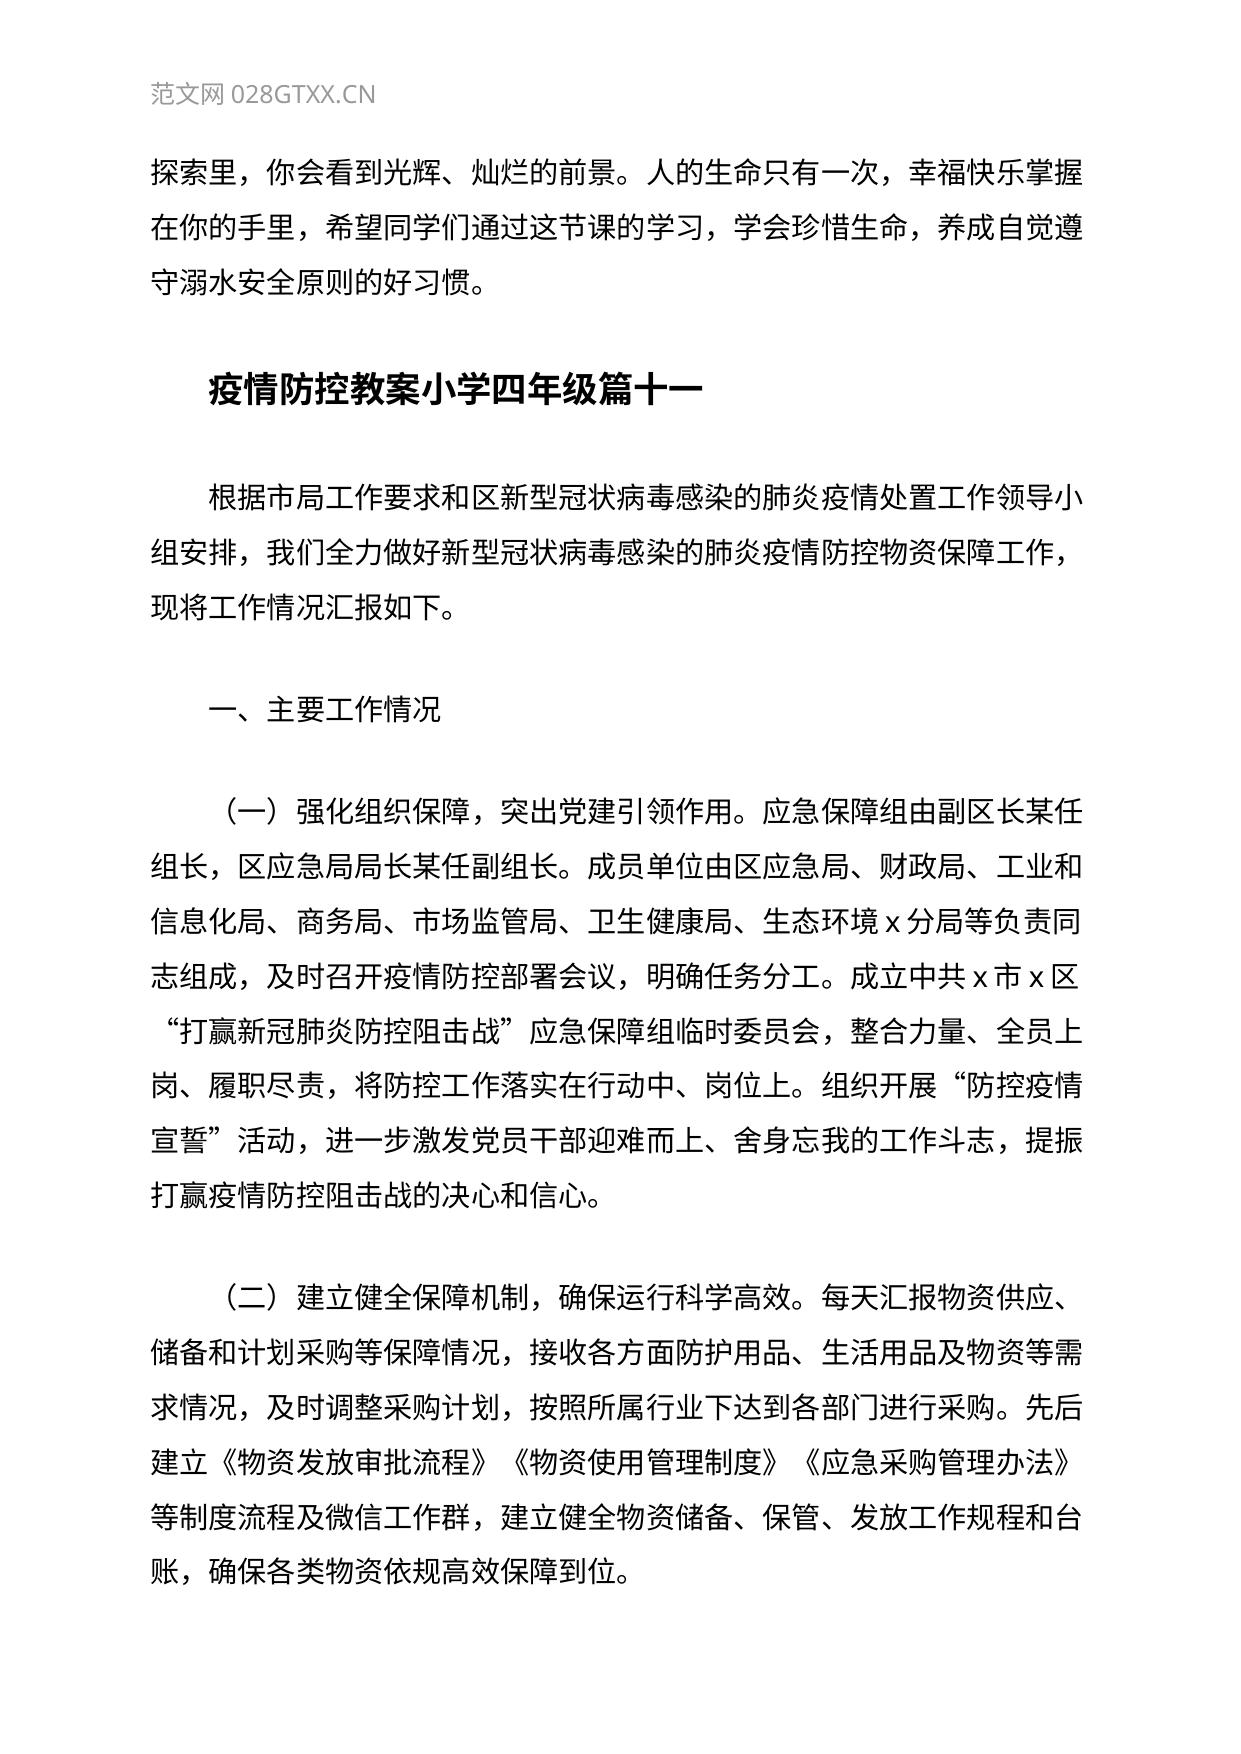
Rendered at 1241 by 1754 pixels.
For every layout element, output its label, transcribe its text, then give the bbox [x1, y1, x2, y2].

text （一）强化组织保障，突出党建引领作用。应急保障组由副区长某任组长，区应急局局长某任副组长。成员单位由区应急局、财政局、工业和信息化局、商务局、市场监管局、卫生健康局、生态环境x分局等负责同志组成，及时召开疫情防控部署会议，明确任务分工。成立中共x市x区“打赢新冠肺炎防控阻击战”应急保障组临时委员会，整合力量、全员上岗、履职尽责，将防控工作落实在行动中、岗位上。组织开展“防控疫情宣誓”活动，进一步激发党员干部迎难而上、舍身忘我的工作斗志，提振打赢疫情防控阻击战的决心和信心。 [150, 788, 1090, 1215]
text 根据市局工作要求和区新型冠状病毒感染的肺炎疫情处置工作领导小组安排，我们全力做好新型冠状病毒感染的肺炎疫情防控物资保障工作，现将工作情况汇报如下。 [150, 475, 1090, 627]
text 疫情防控教案小学四年级篇十一 [150, 362, 1090, 413]
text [150, 150, 1090, 302]
text （二）建立健全保障机制，确保运行科学高效。每天汇报物资供应、储备和计划采购等保障情况，接收各方面防护用品、生活用品及物资等需求情况，及时调整采购计划，按照所属行业下达到各部门进行采购。先后建立《物资发放审批流程》《物资使用管理制度》《应急采购管理办法》等制度流程及微信工作群，建立健全物资储备、保管、发放工作规程和台账，确保各类物资依规高效保障到位。 [150, 1274, 1090, 1591]
text 一、主要工作情况 [150, 687, 1090, 729]
